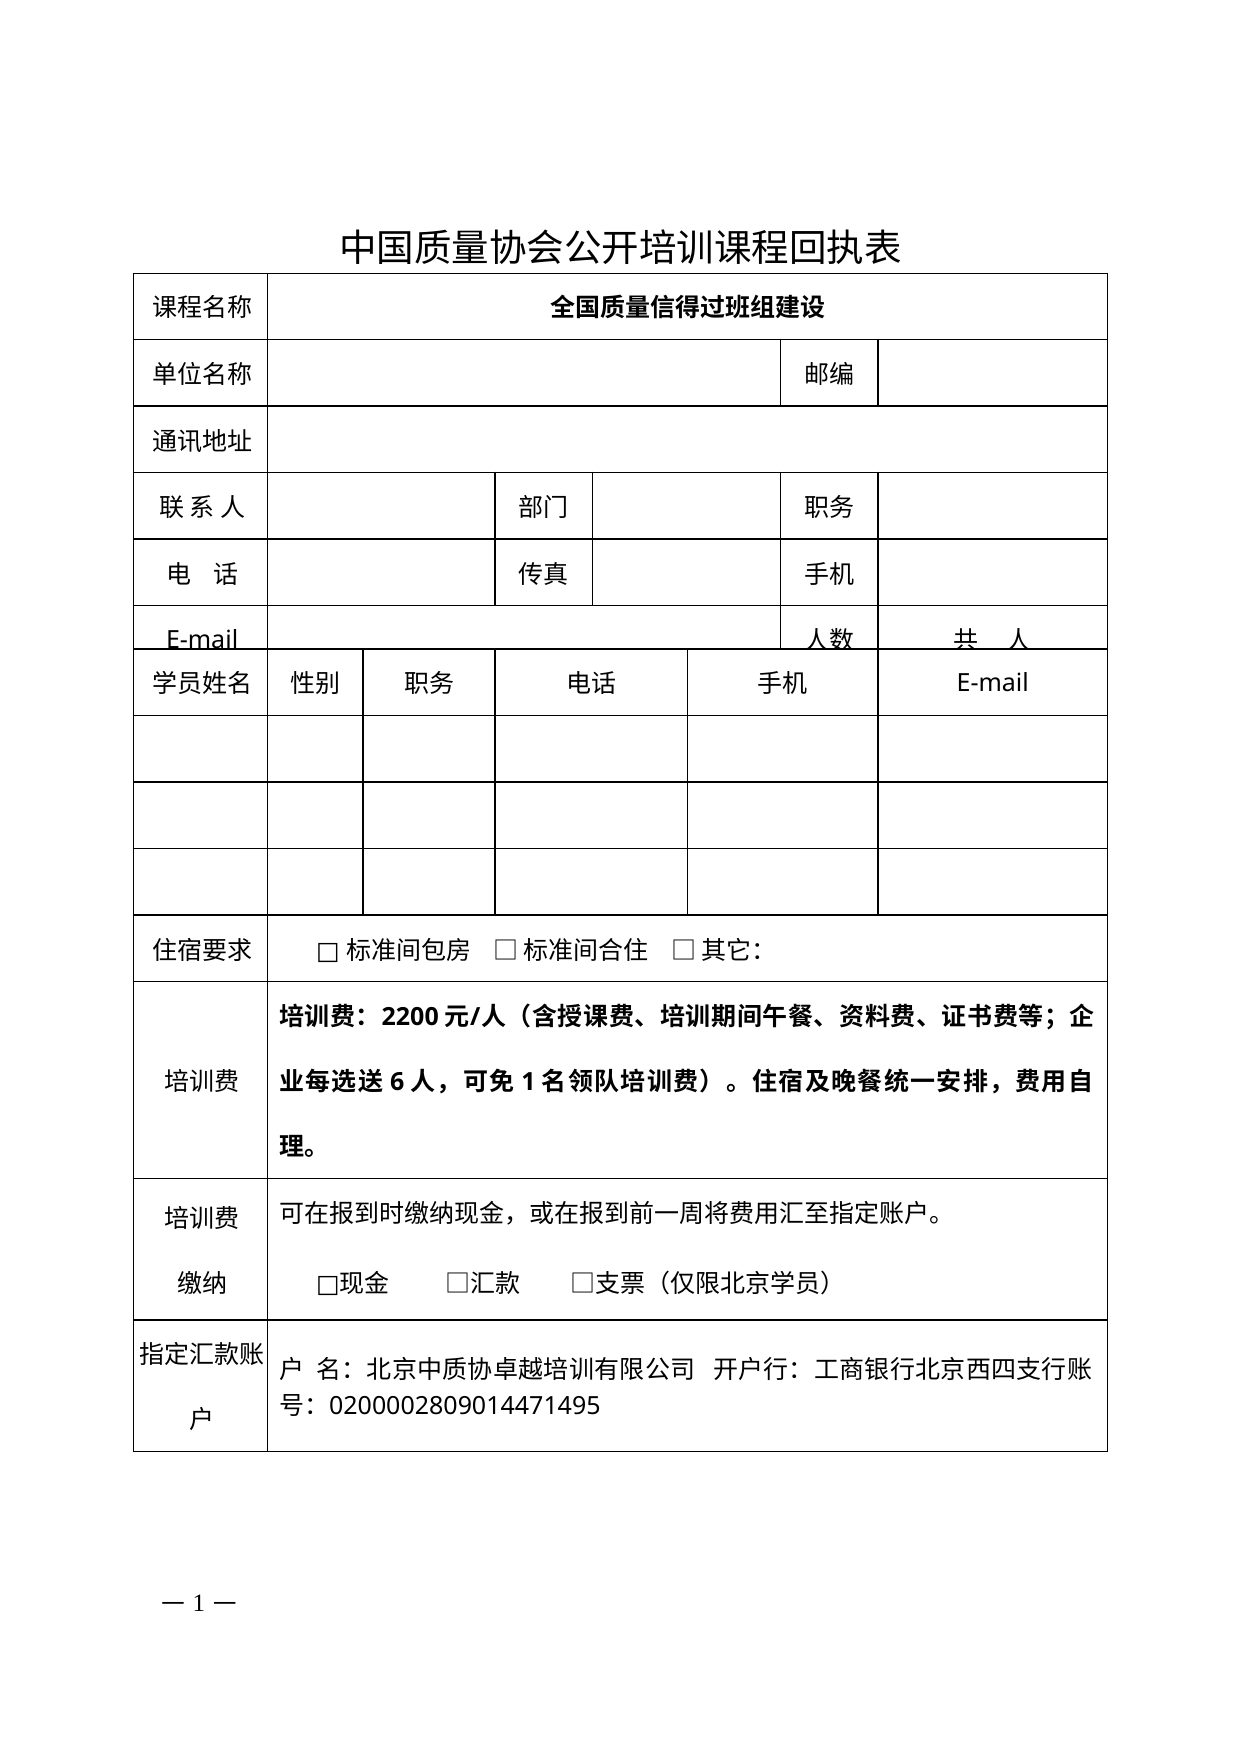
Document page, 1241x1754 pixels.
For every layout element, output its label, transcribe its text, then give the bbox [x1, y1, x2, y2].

table_cell 职务 [781, 473, 877, 538]
table_cell [268, 783, 362, 848]
table_cell 手机 [781, 540, 877, 605]
table_cell 部门 [496, 473, 592, 538]
table_header 课程名称 [134, 274, 267, 338]
table_cell 职务 [364, 650, 494, 714]
table_cell 电 话 [134, 540, 267, 605]
table_cell [364, 849, 494, 914]
table_cell [688, 716, 877, 781]
table_header 全国质量信得过班组建设 [268, 274, 1107, 338]
table_cell [593, 473, 780, 538]
table_cell 指定汇款账户 [134, 1321, 267, 1451]
table_cell [268, 606, 780, 648]
table_cell [496, 849, 687, 914]
table_cell 住宿要求 [134, 916, 267, 981]
table_cell [268, 849, 362, 914]
table_cell [134, 849, 267, 914]
table_cell [688, 783, 877, 848]
table_cell 可在报到时缴纳现金，或在报到前一周将费用汇至指定账户。 □现金 □汇款 □支票（仅限北京学员） [268, 1179, 1107, 1319]
table_cell [134, 716, 267, 781]
table_cell 户 名：北京中质协卓越培训有限公司 开户行：工商银行北京西四支行账 号：0200002809014471495 [268, 1321, 1107, 1451]
table_cell [268, 340, 780, 405]
table_cell [268, 473, 494, 538]
table_cell [879, 473, 1107, 538]
table_cell □ 标准间包房 □ 标准间合住 □ 其它： [268, 916, 1107, 981]
table_cell 传真 [496, 540, 592, 605]
table_cell 共 人 [879, 606, 1107, 648]
table_cell [879, 540, 1107, 605]
table_cell [688, 849, 877, 914]
table_cell 性别 [268, 650, 362, 714]
table_cell [268, 716, 362, 781]
table_cell E-mail [134, 606, 267, 648]
table_cell 电话 [496, 650, 687, 714]
table_cell 邮编 [781, 340, 877, 405]
table_cell 培训费：2200元/人（含授课费、培训期间午餐、资料费、证书费等；企业每选送6人，可免1名领队培训费）。住宿及晚餐统一安排，费用自理。 [268, 982, 1107, 1177]
table_cell [879, 849, 1107, 914]
table_cell 人数 [781, 606, 877, 648]
table_cell [268, 407, 1107, 472]
table_cell 培训费 缴纳 [134, 1179, 267, 1319]
table_cell 通讯地址 [134, 407, 267, 472]
table_cell [496, 783, 687, 848]
table_cell [364, 783, 494, 848]
table_cell 学员姓名 [134, 650, 267, 714]
table_cell [134, 783, 267, 848]
table_cell [496, 716, 687, 781]
table_cell 手机 [688, 650, 877, 714]
text 中国质量协会公开培训课程回执表 [159, 218, 1081, 272]
table_cell 单位名称 [134, 340, 267, 405]
table_cell E-mail [879, 650, 1107, 714]
table_cell [364, 716, 494, 781]
table_cell [879, 340, 1107, 405]
table_cell [879, 783, 1107, 848]
table_cell [593, 540, 780, 605]
table_cell [879, 716, 1107, 781]
table_cell 联 系 人 [134, 473, 267, 538]
table_cell [268, 540, 494, 605]
table_cell 培训费 [134, 982, 267, 1177]
